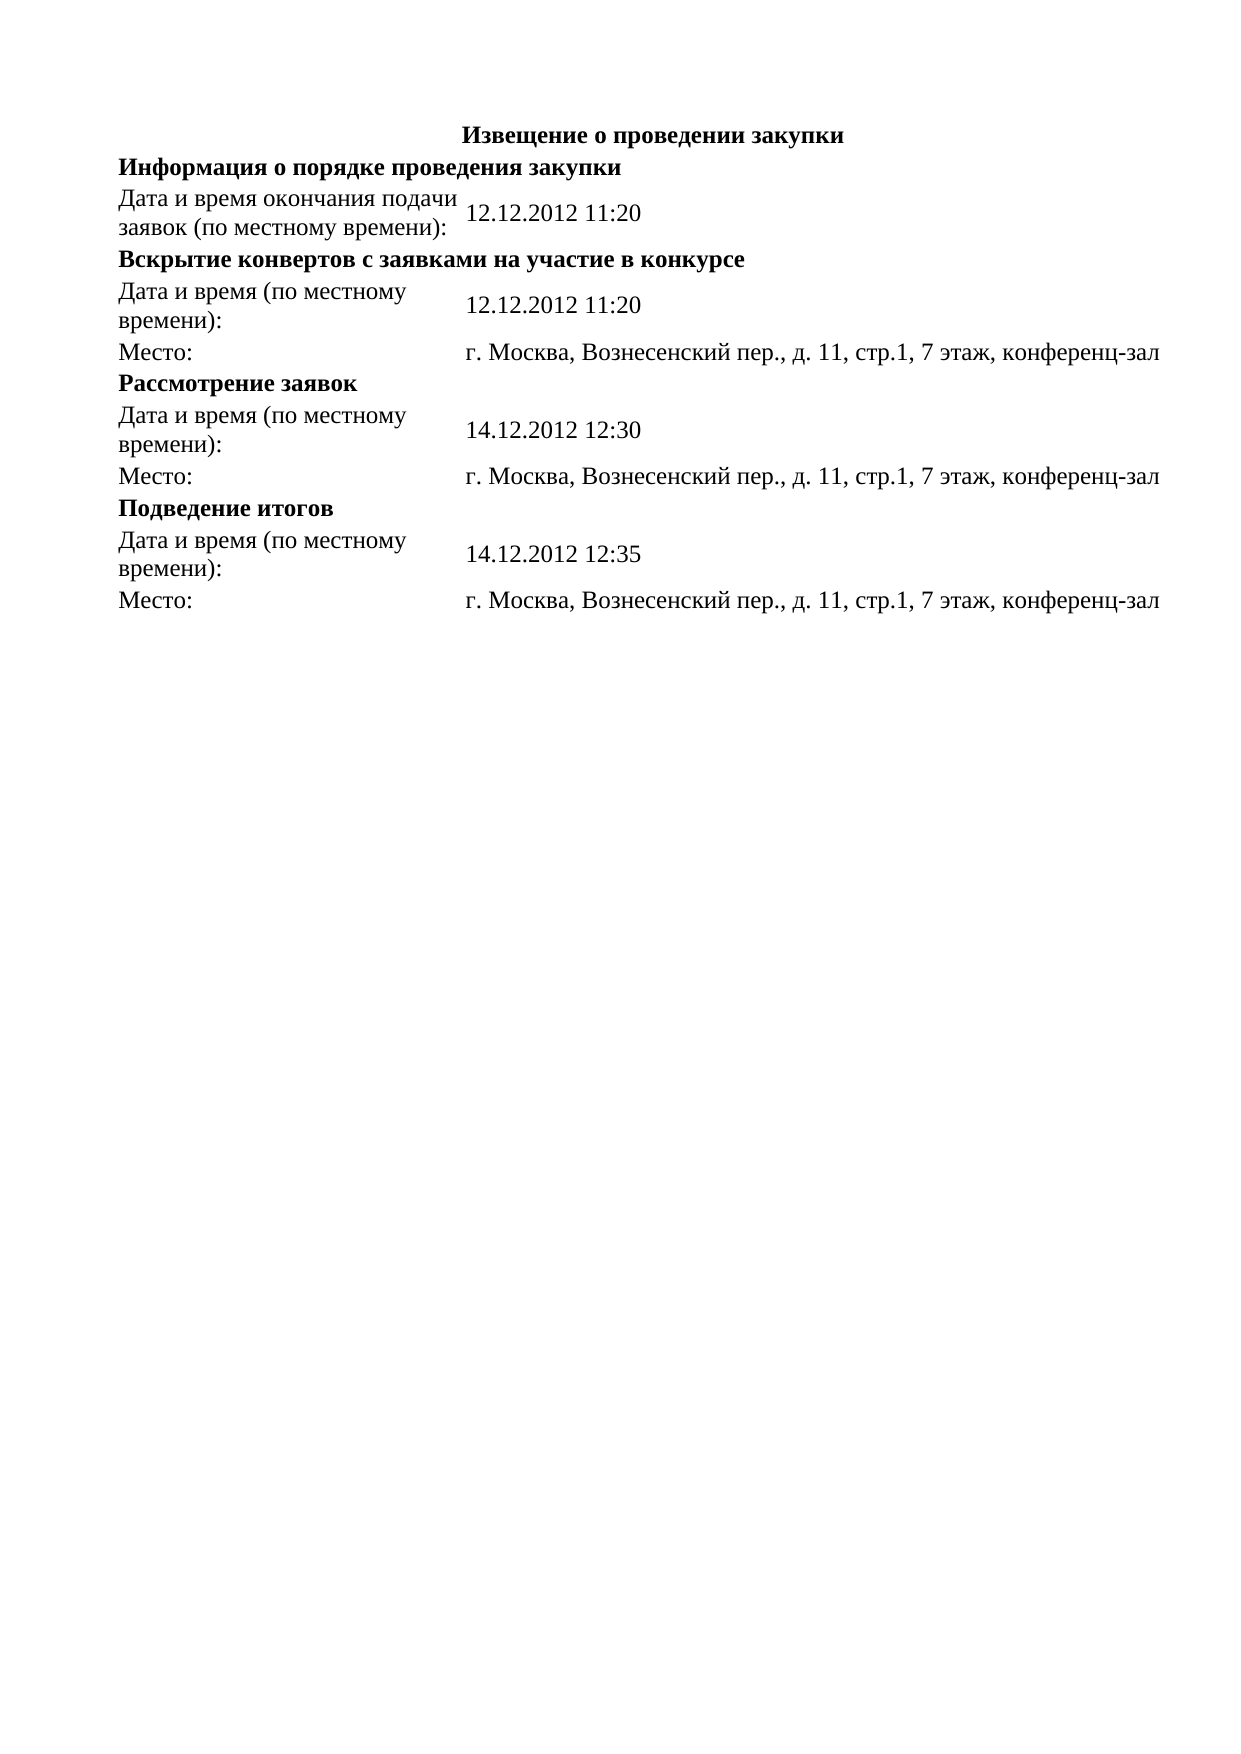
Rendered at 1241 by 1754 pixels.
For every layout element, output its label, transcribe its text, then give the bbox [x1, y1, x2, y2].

table_cell 14.12.2012 12:35 [464, 523, 1189, 584]
table_cell 14.12.2012 12:30 [464, 399, 1189, 459]
table_cell Подведение итогов [117, 491, 1189, 523]
table_cell Дата и время окончания подачи заявок (по местному времени): [117, 182, 464, 242]
table_cell 12.12.2012 11:20 [464, 182, 1189, 242]
table_cell г. Москва, Вознесенский пер., д. 11, стр.1, 7 этаж, конференц-зал [464, 335, 1189, 367]
table_cell Дата и время (по местному времени): [117, 274, 464, 335]
table_cell 12.12.2012 11:20 [464, 274, 1189, 335]
table_cell Место: [117, 459, 464, 491]
table_cell Дата и время (по местному времени): [117, 523, 464, 584]
table_cell г. Москва, Вознесенский пер., д. 11, стр.1, 7 этаж, конференц-зал [464, 459, 1189, 491]
table_cell Рассмотрение заявок [117, 367, 1189, 399]
table_cell г. Москва, Вознесенский пер., д. 11, стр.1, 7 этаж, конференц-зал [464, 584, 1189, 616]
table_cell Место: [117, 584, 464, 616]
table_cell Место: [117, 335, 464, 367]
table_header Извещение о проведении закупки [117, 118, 1189, 150]
table_cell Дата и время (по местному времени): [117, 399, 464, 459]
table_cell Информация о порядке проведения закупки [117, 150, 1189, 182]
table_cell Вскрытие конвертов с заявками на участие в конкурсе [117, 243, 1189, 274]
